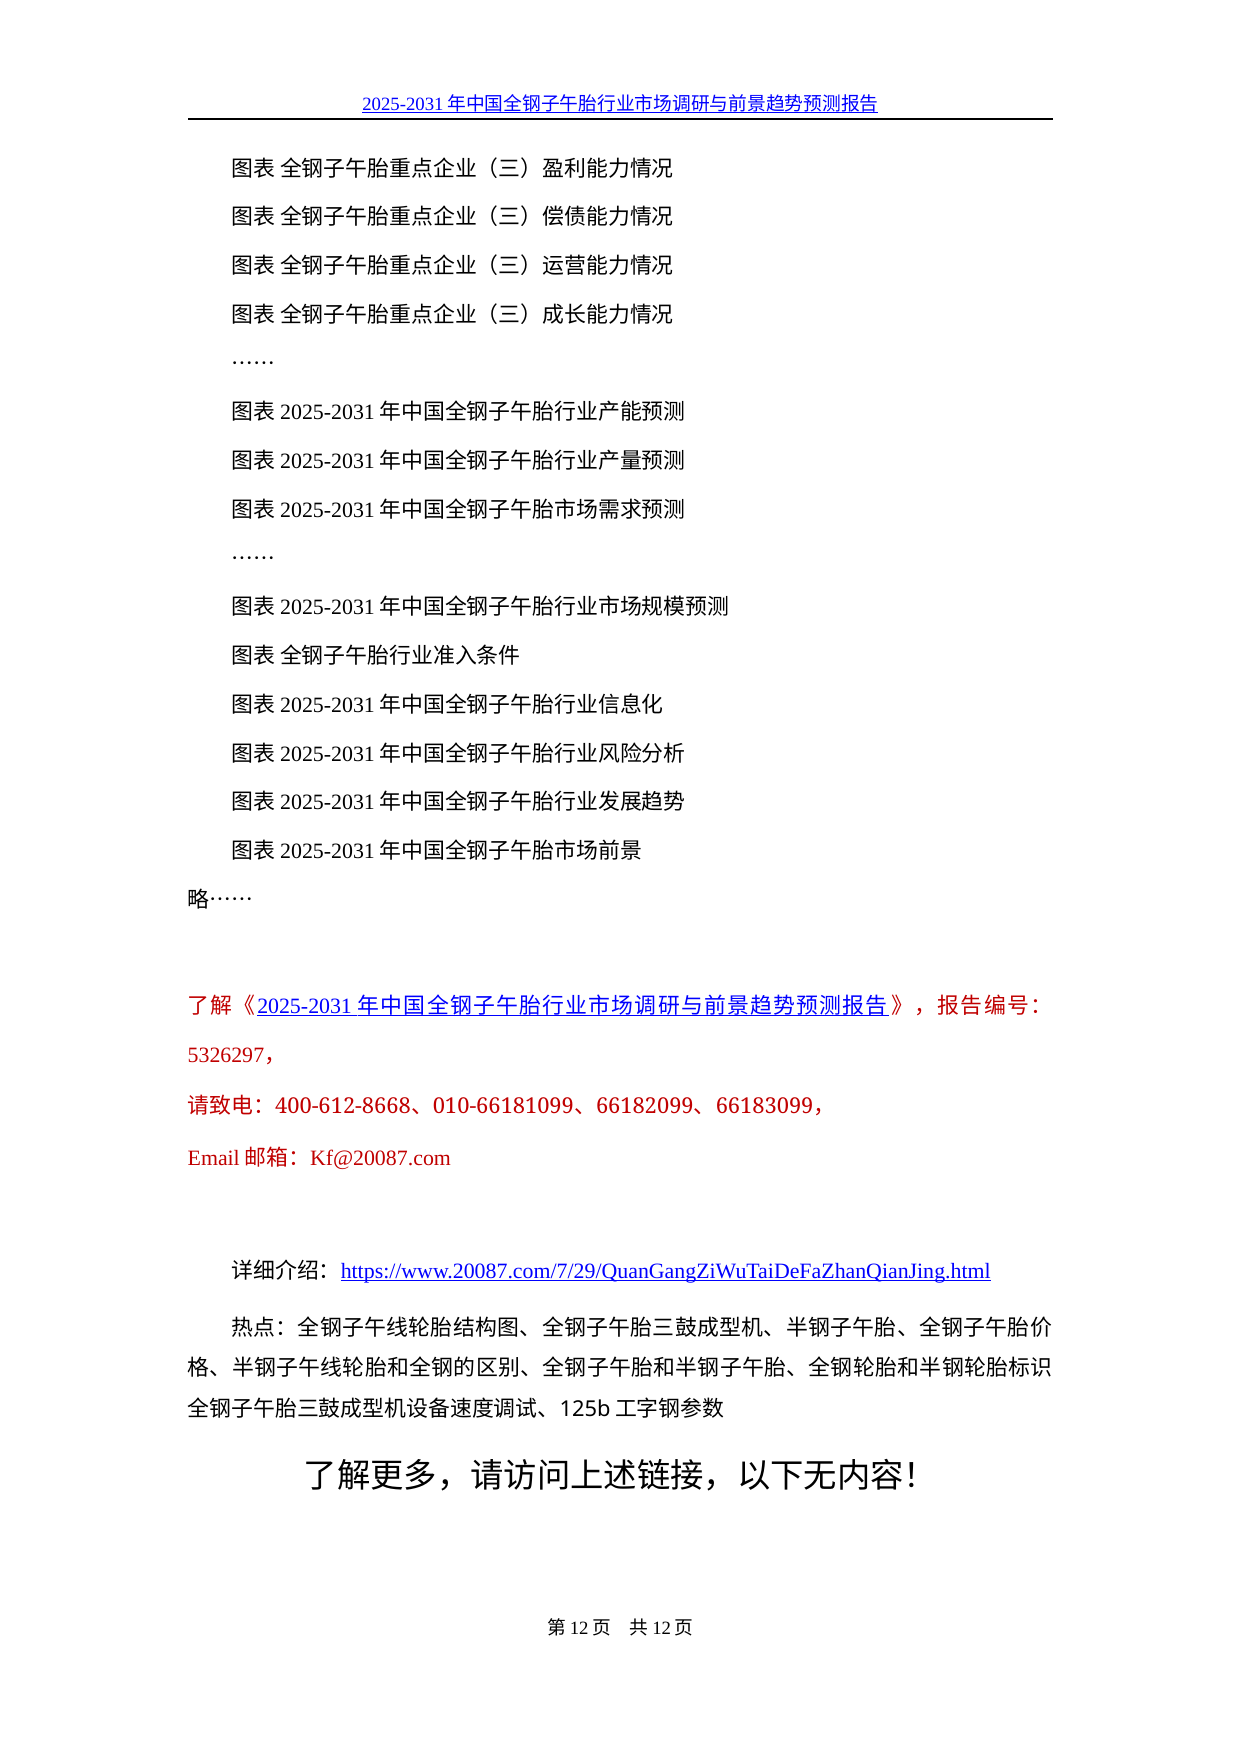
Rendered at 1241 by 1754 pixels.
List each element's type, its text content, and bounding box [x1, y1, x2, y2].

text 热点：全钢子午线轮胎结构图、全钢子午胎三鼓成型机、半钢子午胎、全钢子午胎价格、半钢子午线轮胎和全钢的区别、全钢子午胎和半钢子午胎、全钢轮胎和半钢轮胎标识、全钢子午胎三鼓成型机设备速度调试、125b工字钢参数 [187, 1309, 1053, 1423]
text 详细介绍：https://www.20087.com/7/29/QuanGangZiWuTaiDeFaZhanQianJing.html [187, 1253, 1053, 1285]
title 了解更多，请访问上述链接，以下无内容！ [187, 1441, 1053, 1506]
text 请致电：400-612-8668、010-66181099、66182099、66183099， [187, 1088, 1053, 1121]
text Email邮箱：Kf@20087.com [187, 1140, 1053, 1172]
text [187, 150, 1053, 914]
text 了解《2025-2031年中国全钢子午胎行业市场调研与前景趋势预测报告》，报告编号：5326297， [187, 988, 1053, 1069]
